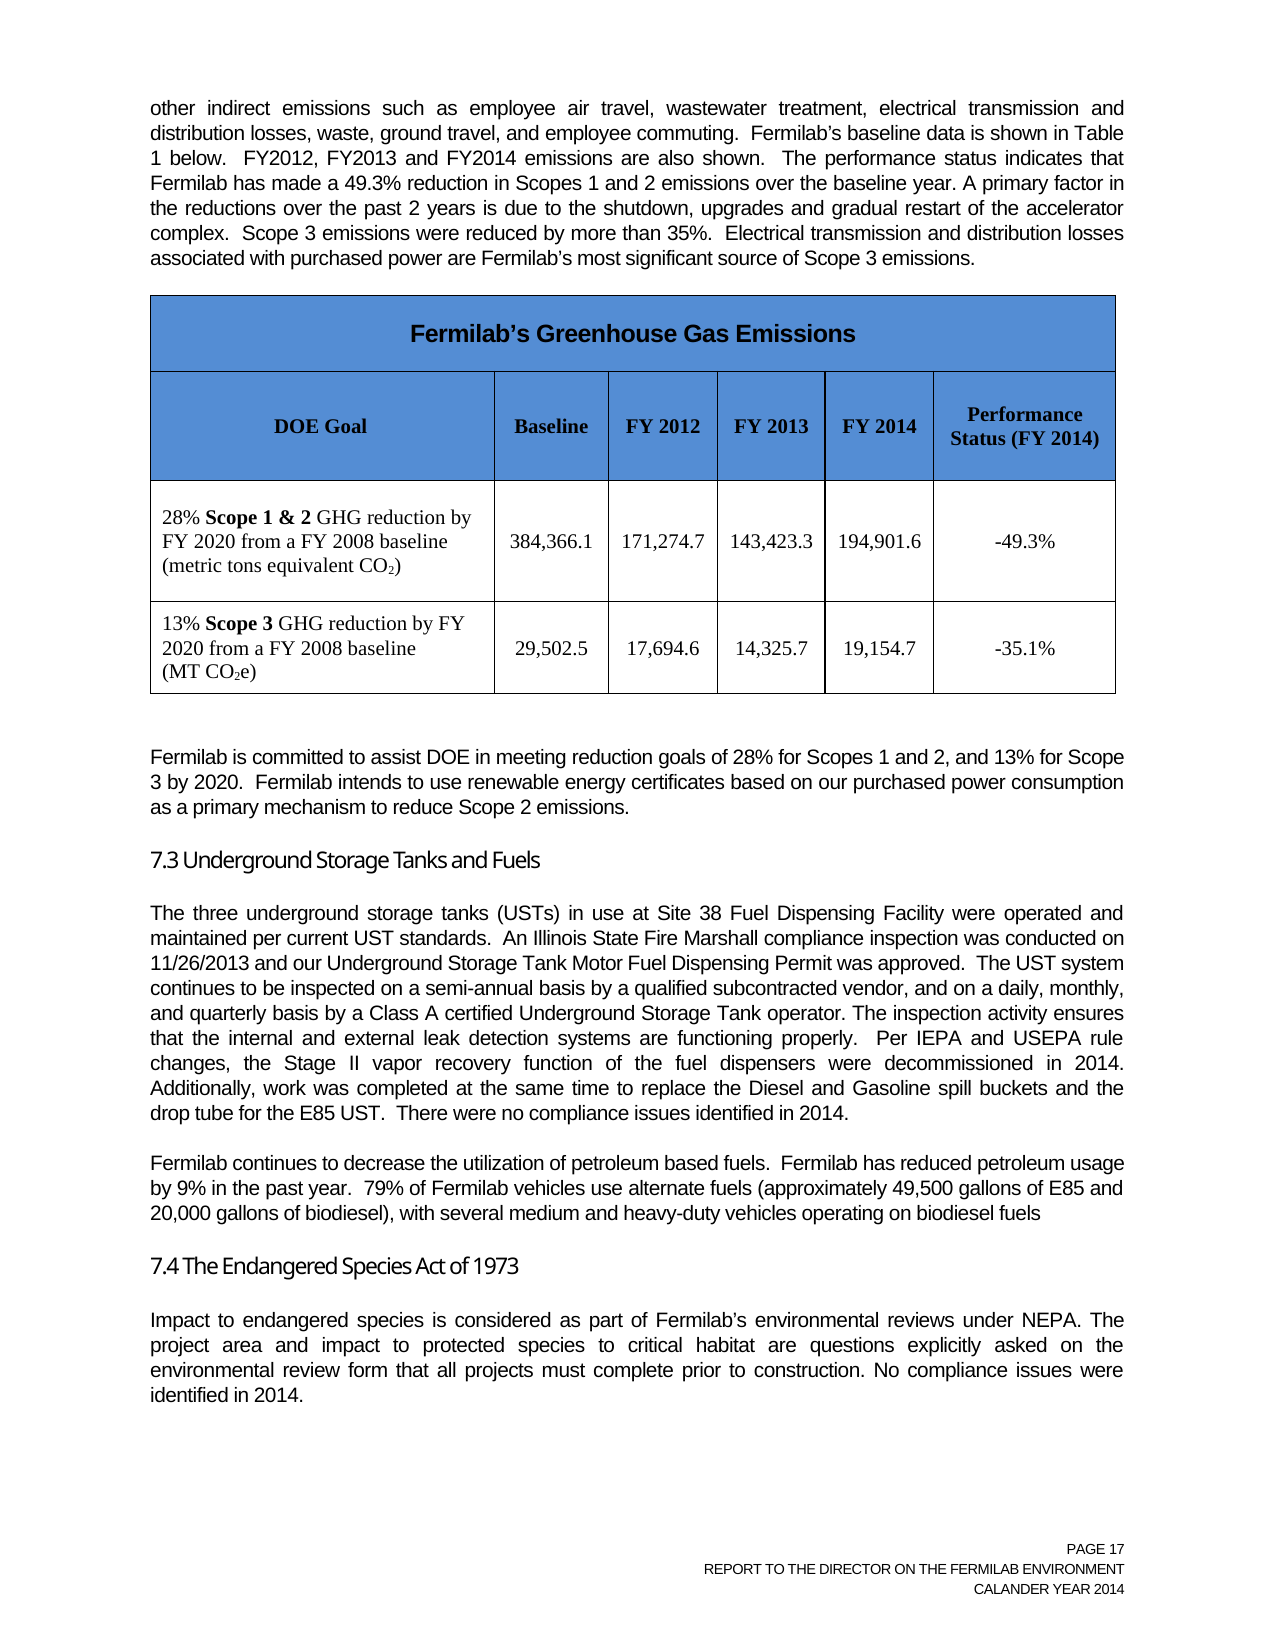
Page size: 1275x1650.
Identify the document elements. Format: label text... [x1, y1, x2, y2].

table_cell FY 2013 [718, 372, 824, 480]
text Impact to endangered species is considered as part of Fermilab’s environmental reviews under NEPA. The project area and impact to protected species to critical habitat are questions explicitly asked on the environmental review form that all projects must complete prior to construction. No compliance issues were identified in 2014. [150, 1306, 1125, 1406]
text Fermilab continues to decrease the utilization of petroleum based fuels. Fermilab has reduced petroleum usage by 9% in the past year. 79% of Fermilab vehicles use alternate fuels (approximately 49,500 gallons of E85 and 20,000 gallons of biodiesel), with several medium and heavy-duty vehicles operating on biodiesel fuels [150, 1150, 1125, 1225]
table_cell 384,366.1 [495, 481, 608, 601]
table_cell FY 2012 [609, 372, 717, 480]
subtitle 7.3 Underground Storage Tanks and Fuels [150, 844, 1125, 875]
table_cell 14,325.7 [718, 602, 824, 693]
table_header Fermilab’s Greenhouse Gas Emissions [151, 296, 1115, 371]
table_cell 143,423.3 [718, 481, 824, 601]
table_cell 29,502.5 [495, 602, 608, 693]
table_cell Performance Status (FY 2014) [934, 372, 1115, 480]
table_cell 28% Scope 1 & 2 GHG reduction by FY 2020 from a FY 2008 baseline (metric tons equivalent CO2) [151, 481, 494, 601]
table_cell Baseline [495, 372, 608, 480]
table_cell 19,154.7 [826, 602, 933, 693]
text The three underground storage tanks (USTs) in use at Site 38 Fuel Dispensing Facility were operated and maintained per current UST standards. An Illinois State Fire Marshall compliance inspection was conducted on 11/26/2013 and our Underground Storage Tank Motor Fuel Dispensing Permit was approved. The UST system continues to be inspected on a semi-annual basis by a qualified subcontracted vendor, and on a daily, monthly, and quarterly basis by a Class A certified Underground Storage Tank operator. The inspection activity ensures that the internal and external leak detection systems are functioning properly. Per IEPA and USEPA rule changes, the Stage II vapor recovery function of the fuel dispensers were decommissioned in 2014. Additionally, work was completed at the same time to replace the Diesel and Gasoline spill buckets and the drop tube for the E85 UST. There were no compliance issues identified in 2014. [150, 900, 1125, 1125]
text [150, 95, 1125, 270]
table_cell FY 2014 [826, 372, 933, 480]
table_cell DOE Goal [151, 372, 494, 480]
table_cell -35.1% [934, 602, 1115, 693]
table_cell 171,274.7 [609, 481, 717, 601]
table_cell 194,901.6 [826, 481, 933, 601]
table_cell 17,694.6 [609, 602, 717, 693]
table_cell -49.3% [934, 481, 1115, 601]
subtitle 7.4 The Endangered Species Act of 1973 [150, 1250, 1125, 1281]
text Fermilab is committed to assist DOE in meeting reduction goals of 28% for Scopes 1 and 2, and 13% for Scope 3 by 2020. Fermilab intends to use renewable energy certificates based on our purchased power consumption as a primary mechanism to reduce Scope 2 emissions. [150, 744, 1125, 819]
table_cell 13% Scope 3 GHG reduction by FY 2020 from a FY 2008 baseline (MT CO2e) [151, 602, 494, 693]
